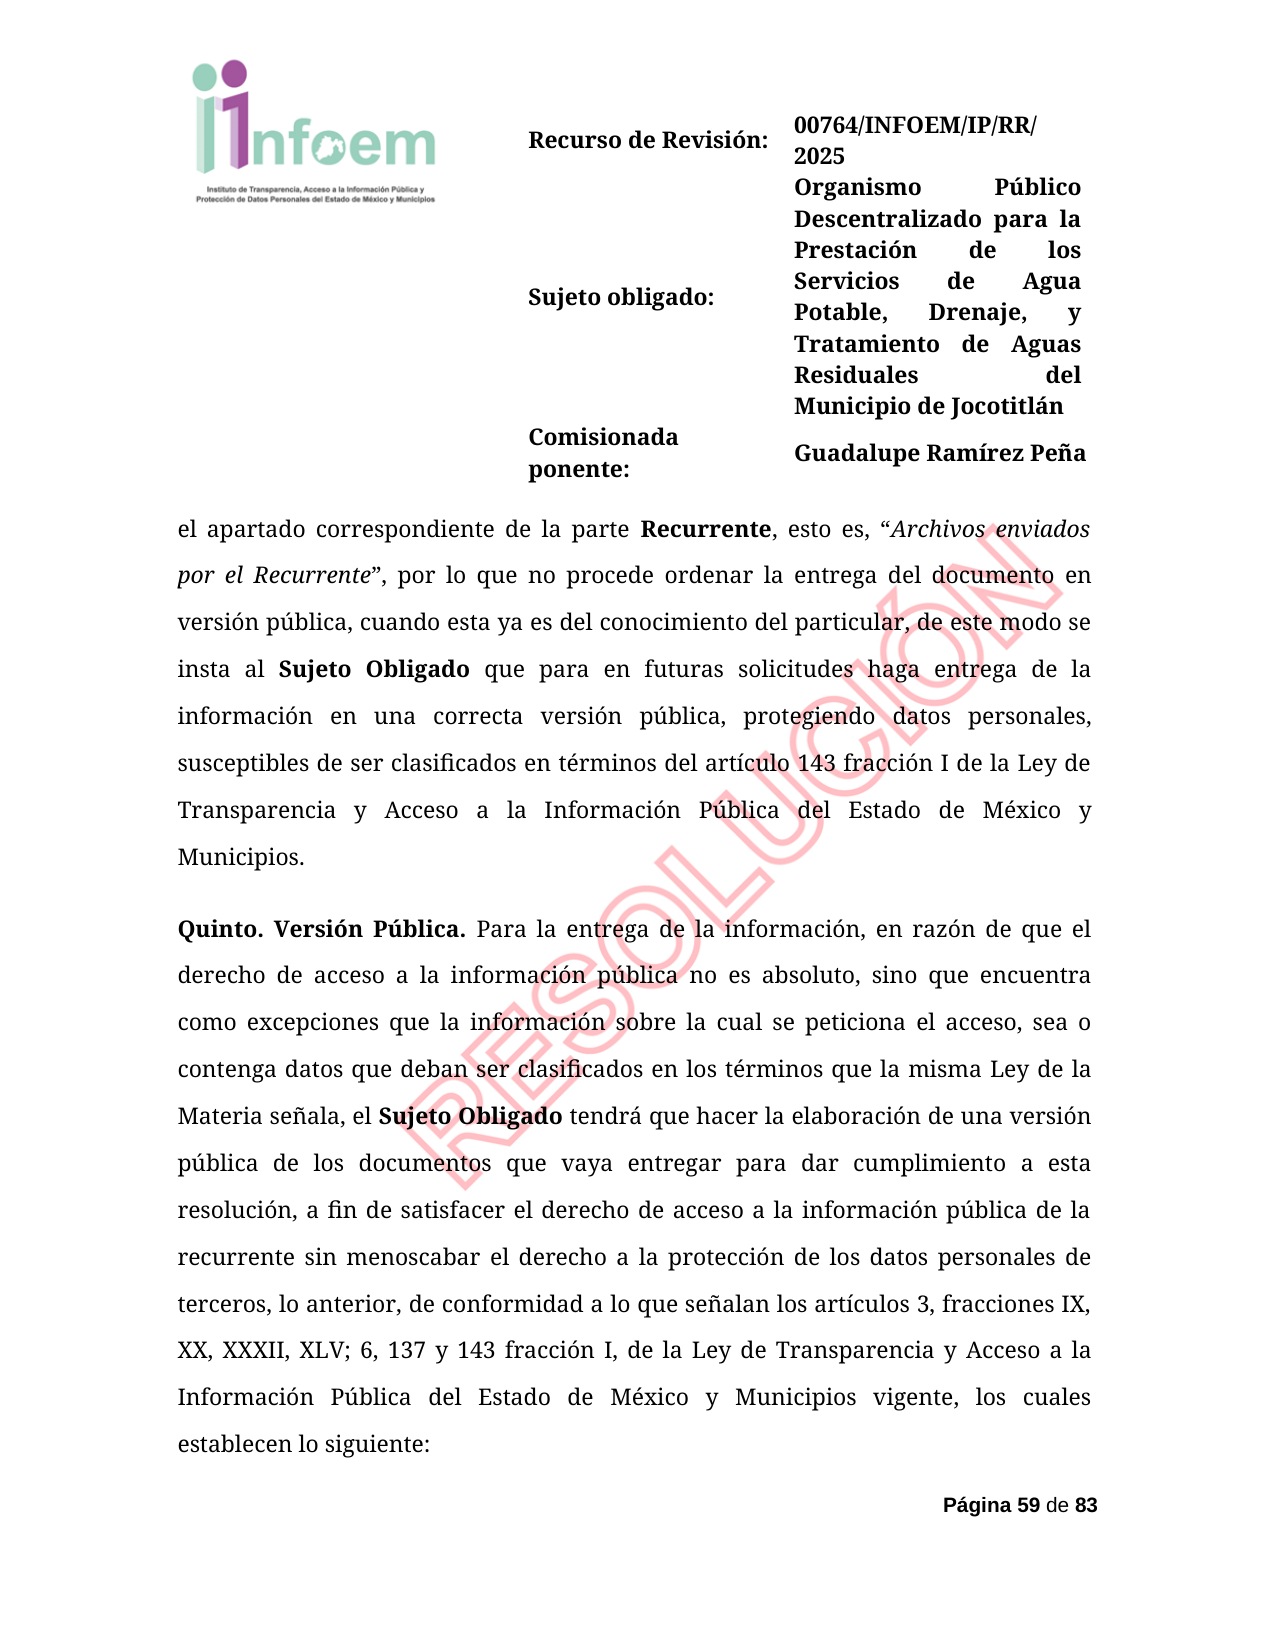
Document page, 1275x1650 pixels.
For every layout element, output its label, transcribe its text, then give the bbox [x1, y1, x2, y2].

picture [72, 0, 1275, 1650]
text De lo anterior, se advierte que en efecto dichos datos son confidenciales; no obstante, como ya se refirió en antecedentes, esta información ya se hizo del conocimiento del particular, pues el Sujeto Obligado adjuntó las documentales en el apartado correspondiente de la parte Recurrente, esto es, “Archivos enviados por el Recurrente”, por lo que no procede ordenar la entrega del documento en versión pública, cuando esta ya es del conocimiento del particular, de este modo se insta al Sujeto Obligado que para en futuras solicitudes haga entrega de la información en una correcta versión pública, protegiendo datos personales, susceptibles de ser clasificados en términos del artículo 143 fracción I de la Ley de Transparencia y Acceso a la Información Pública del Estado de México y Municipios. [177, 513, 1093, 872]
text Quinto. Versión Pública. Para la entrega de la información, en razón de que el derecho de acceso a la información pública no es absoluto, sino que encuentra como excepciones que la información sobre la cual se peticiona el acceso, sea o contenga datos que deban ser clasificados en los términos que la misma Ley de la Materia señala, el Sujeto Obligado tendrá que hacer la elaboración de una versión pública de los documentos que vaya entregar para dar cumplimiento a esta resolución, a fin de satisfacer el derecho de acceso a la información pública de la recurrente sin menoscabar el derecho a la protección de los datos personales de terceros, lo anterior, de conformidad a lo que señalan los artículos 3, fracciones IX, XX, XXXII, XLV; 6, 137 y 143 fracción I, de la Ley de Transparencia y Acceso a la Información Pública del Estado de México y Municipios vigente, los cuales establecen lo siguiente: [177, 913, 1093, 1459]
